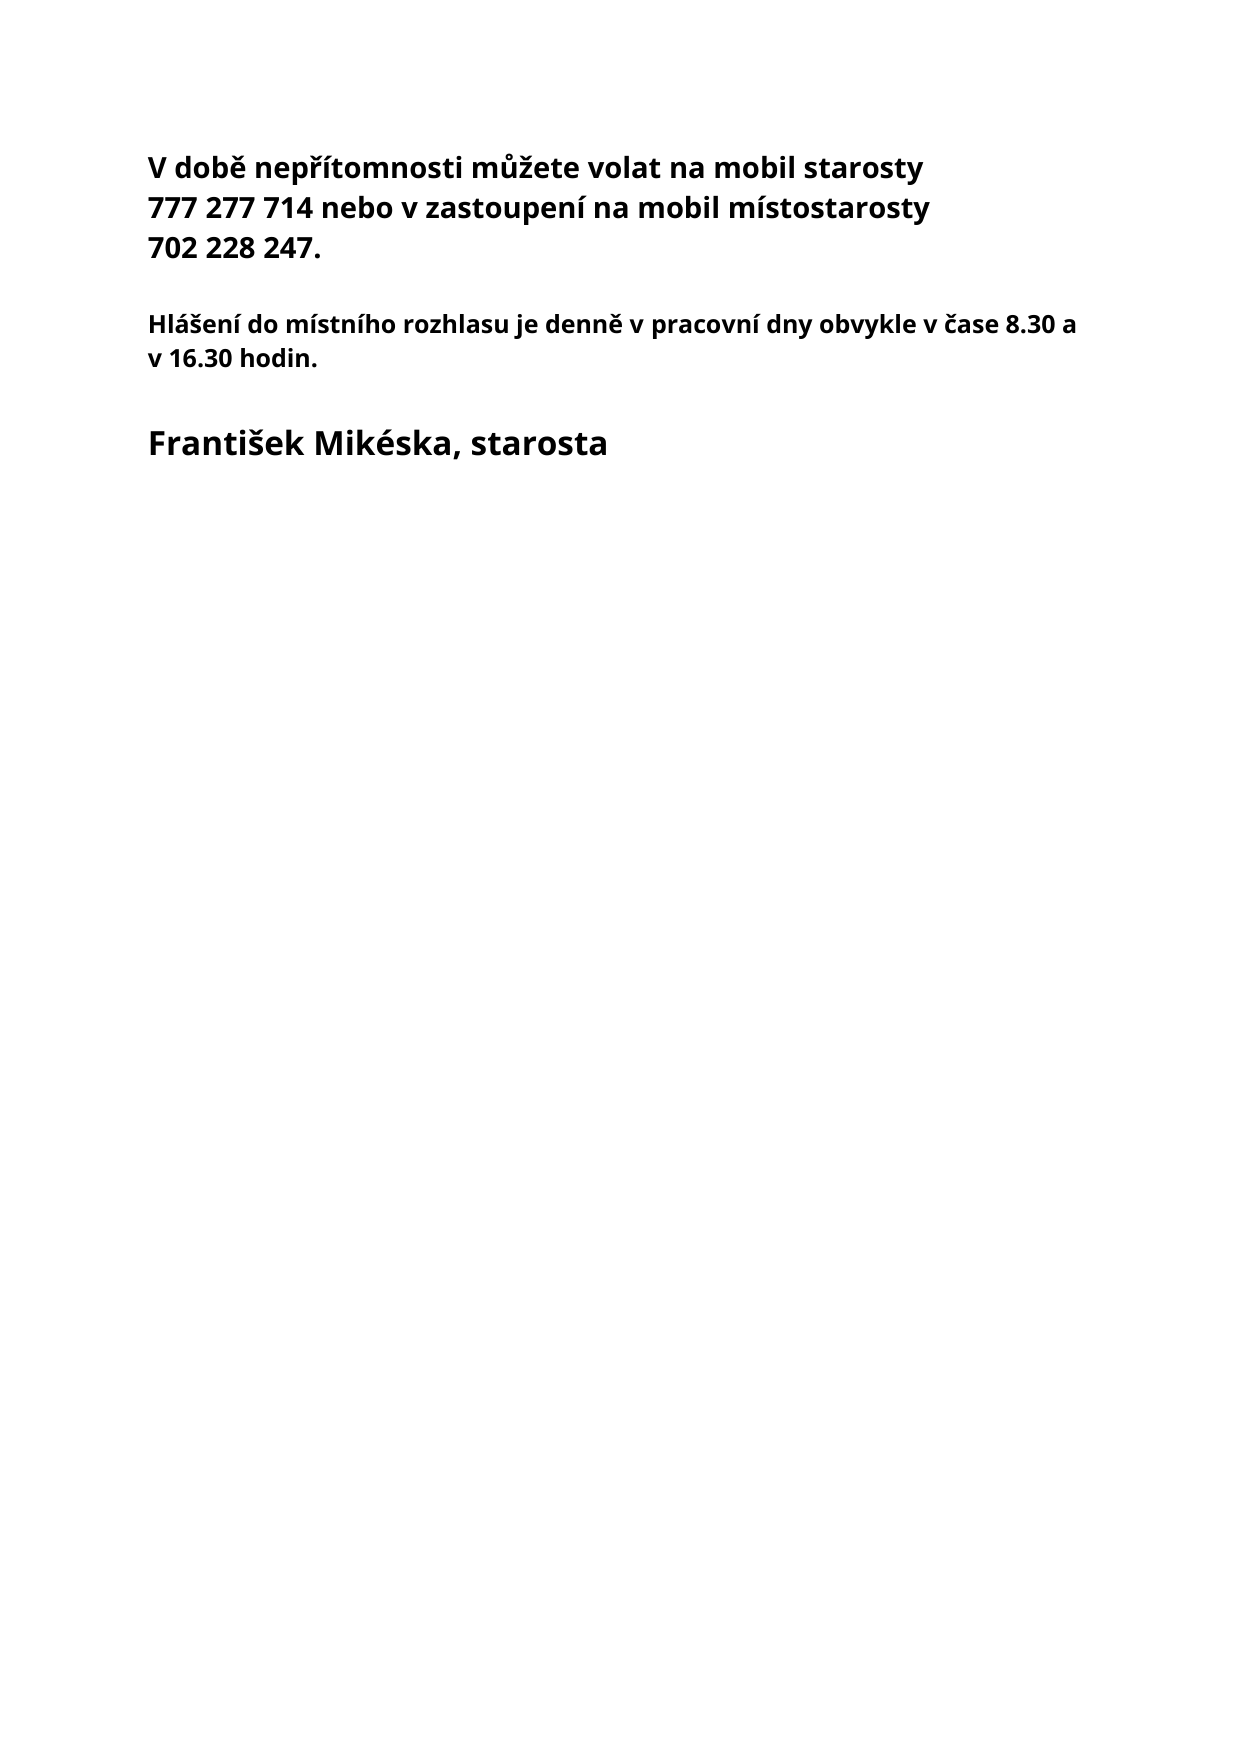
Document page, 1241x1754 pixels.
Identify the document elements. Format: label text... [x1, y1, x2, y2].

text František Mikéska, starosta [148, 420, 1093, 465]
text V době nepřítomnosti můžete volat na mobil starosty 777 277 714 nebo v zastoupení na mobil místostarosty 702 228 247. [148, 148, 1093, 267]
text Hlášení do místního rozhlasu je denně v pracovní dny obvykle v čase 8.30 a v 16.30 hodin. [148, 306, 1093, 374]
